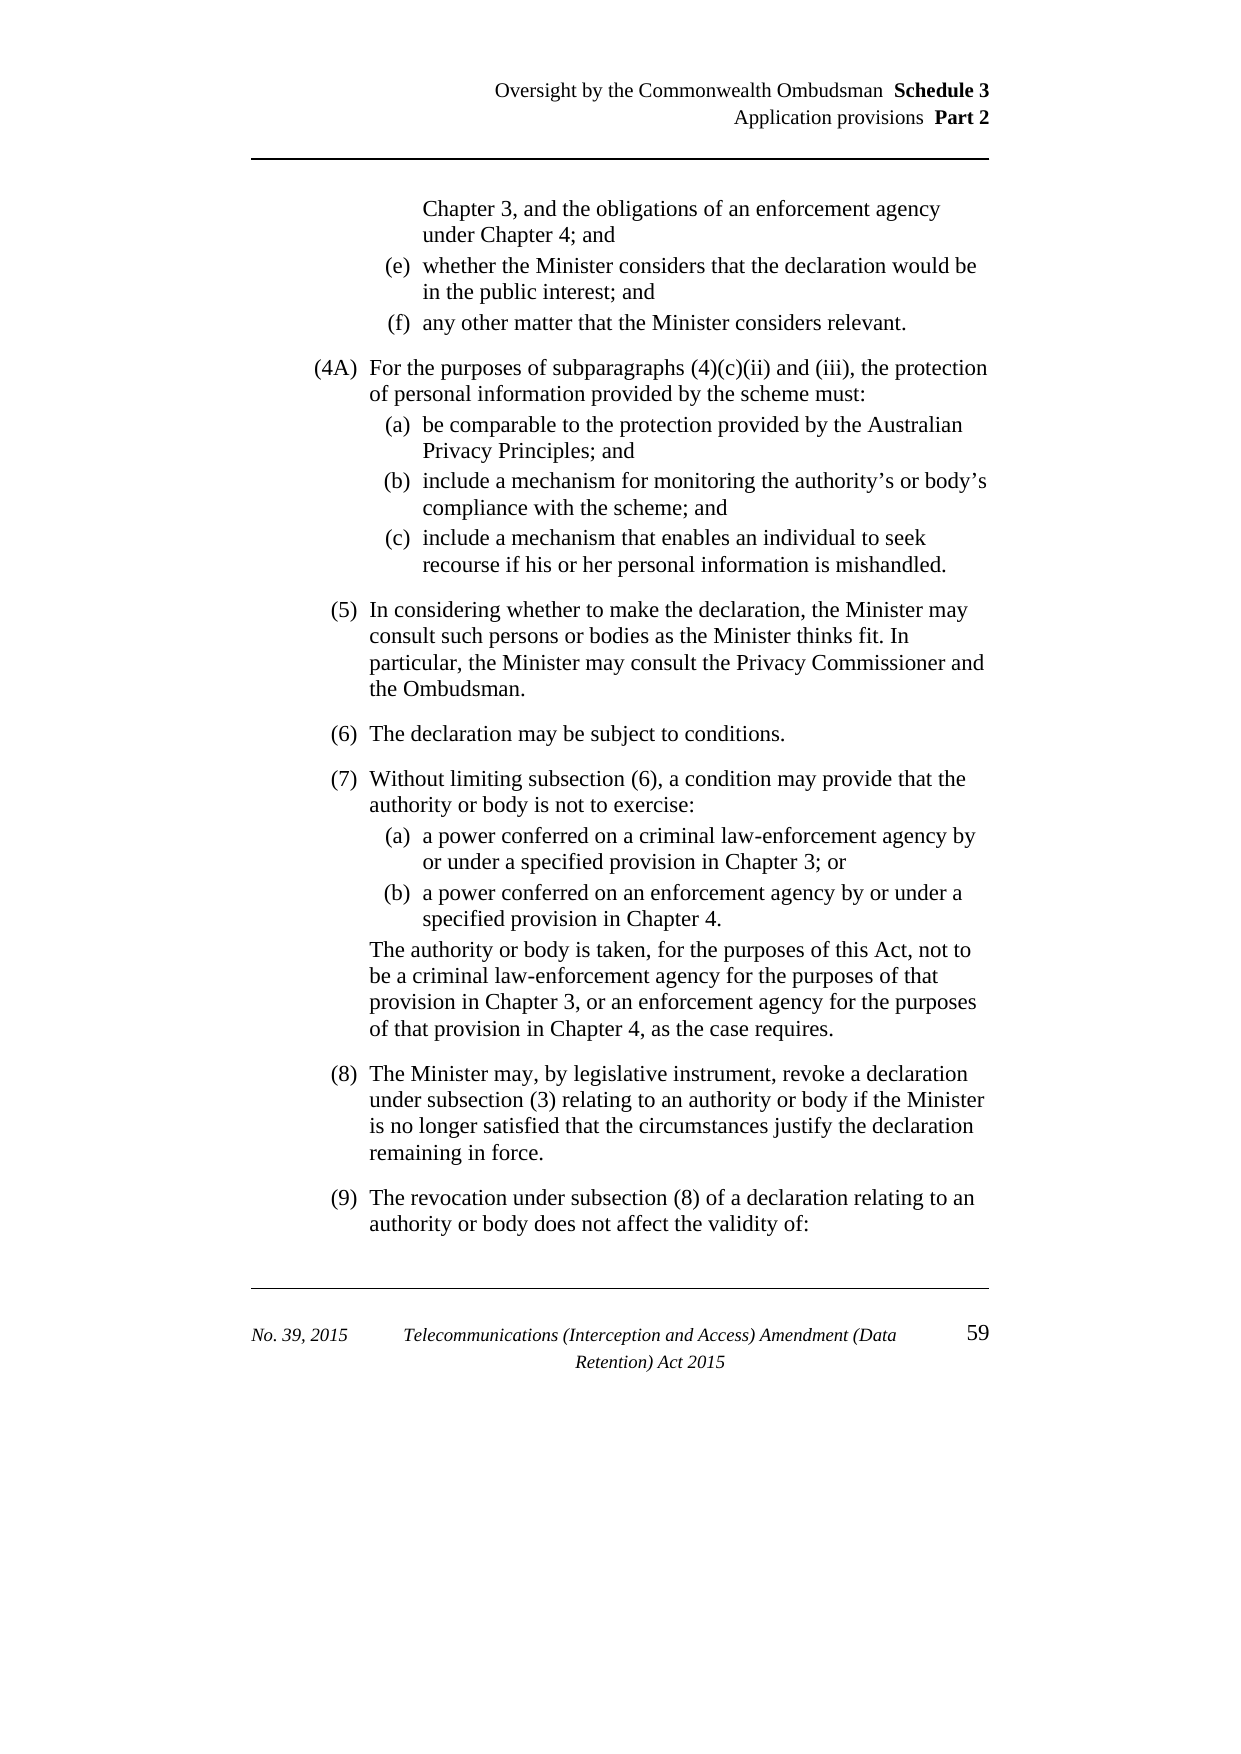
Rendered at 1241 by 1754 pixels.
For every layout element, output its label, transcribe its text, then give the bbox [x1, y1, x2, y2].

text (b) a power conferred on an enforcement agency by or under a specified provision in Chapter 4. [251, 879, 989, 932]
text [251, 195, 989, 248]
text (c) include a mechanism that enables an individual to seek recourse if his or her personal information is mishandled. [251, 524, 989, 577]
text (b) include a mechanism for monitoring the authority’s or body’s compliance with the scheme; and [251, 467, 989, 520]
text The authority or body is taken, for the purposes of this Act, not to be a criminal law-enforcement agency for the purposes of that provision in Chapter 3, or an enforcement agency for the purposes of that provision in Chapter 4, as the case requires. [369, 936, 989, 1041]
text (5) In considering whether to make the declaration, the Minister may consult such persons or bodies as the Minister thinks fit. In particular, the Minister may consult the Privacy Commissioner and the Ombudsman. [251, 596, 989, 701]
text (f) any other matter that the Minister considers relevant. [251, 309, 989, 335]
text (4A) For the purposes of subparagraphs (4)(c)(ii) and (iii), the protection of personal information provided by the scheme must: [251, 354, 989, 406]
text (a) be comparable to the protection provided by the Australian Privacy Principles; and [251, 411, 989, 463]
text (6) The declaration may be subject to conditions. [251, 720, 989, 746]
text (a) a power conferred on a criminal law-enforcement agency by or under a specified provision in Chapter 3; or [251, 822, 989, 875]
text (7) Without limiting subsection (6), a condition may provide that the authority or body is not to exercise: [251, 765, 989, 818]
text (e) whether the Minister considers that the declaration would be in the public interest; and [251, 252, 989, 304]
text (8) The Minister may, by legislative instrument, revoke a declaration under subsection (3) relating to an authority or body if the Minister is no longer satisfied that the circumstances justify the declaration remaining in force. [251, 1060, 989, 1165]
text (9) The revocation under subsection (8) of a declaration relating to an authority or body does not affect the validity of: [251, 1184, 989, 1237]
